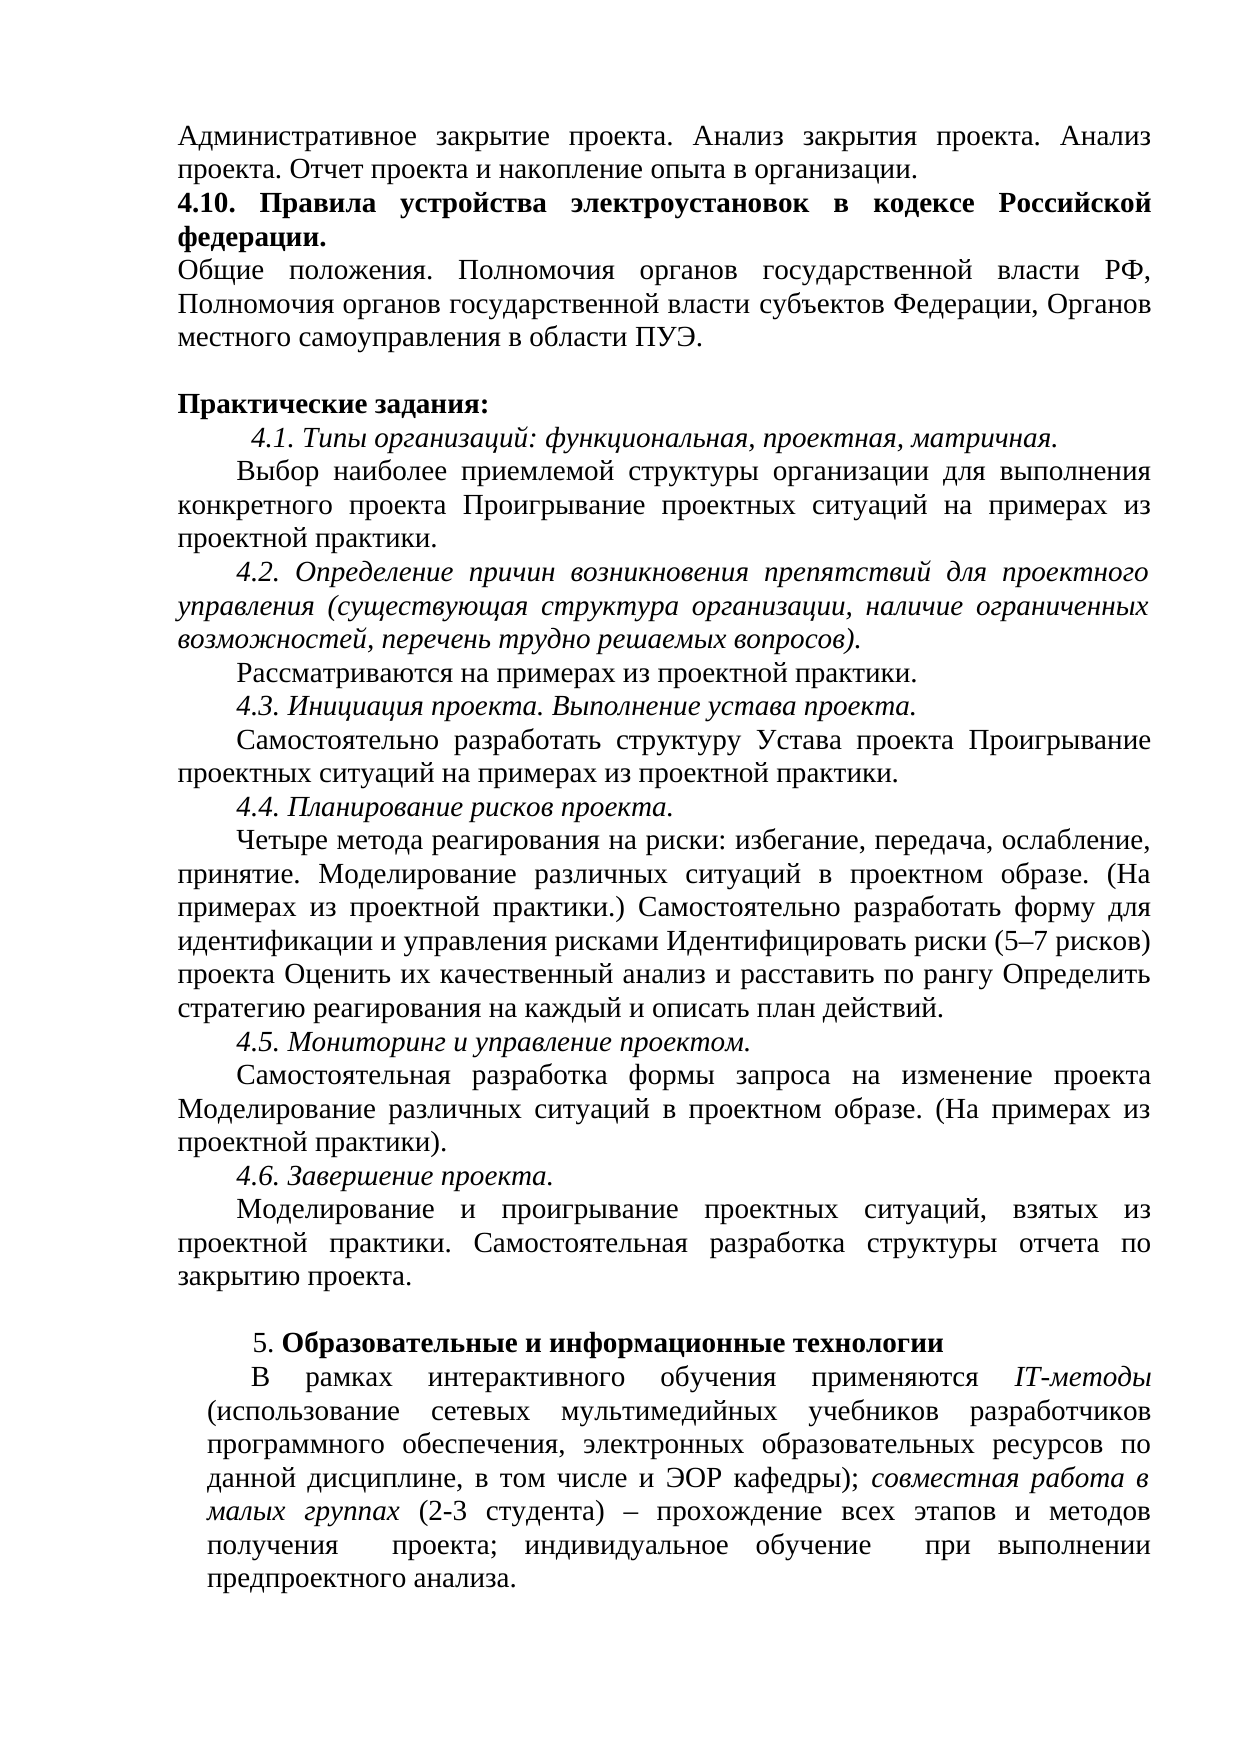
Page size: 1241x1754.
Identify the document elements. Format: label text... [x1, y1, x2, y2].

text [177, 118, 1152, 185]
text Общие положения. Полномочия органов государственной власти РФ, Полномочия органов государственной власти субъектов Федерации, Органов местного самоуправления в области ПУЭ. [177, 252, 1152, 353]
text Моделирование и проигрывание проектных ситуаций, взятых из проектной практики. Самостоятельная разработка структуры отчета по закрытию проекта. [177, 1191, 1152, 1292]
text Выбор наиболее приемлемой структуры организации для выполнения конкретного проекта Проигрывание проектных ситуаций на примерах из проектной практики. [177, 453, 1152, 554]
text 4.3. Инициация проекта. Выполнение устава проекта. [177, 688, 1152, 722]
text Четыре метода реагирования на риски: избегание, передача, ослабление, принятие. Моделирование различных ситуаций в проектном образе. (На примерах из проектной практики.) Самостоятельно разработать форму для идентификации и управления рисками Идентифицировать риски (5–7 рисков) проекта Оценить их качественный анализ и расставить по рангу Определить стратегию реагирования на каждый и описать план действий. [177, 822, 1152, 1024]
text 4.6. Завершение проекта. [177, 1158, 1152, 1191]
text Практические задания: [177, 386, 1152, 420]
text 4.10. Правила устройства электроустановок в кодексе Российской федерации. [177, 185, 1152, 252]
text 4.1. Типы организаций: функциональная, проектная, матричная. [177, 420, 1152, 453]
text 4.2. Определение причин возникновения препятствий для проектного управления (существующая структура организации, наличие ограниченных возможностей, перечень трудно решаемых вопросов). [177, 554, 1152, 655]
text 4.5. Мониторинг и управление проектом. [177, 1024, 1152, 1057]
text 4.4. Планирование рисков проекта. [177, 789, 1152, 822]
text Самостоятельная разработка формы запроса на изменение проекта Моделирование различных ситуаций в проектном образе. (На примерах из проектной практики). [177, 1057, 1152, 1158]
text 5. Образовательные и информационные технологии [177, 1326, 1152, 1359]
text Рассматриваются на примерах из проектной практики. [177, 655, 1152, 688]
text В рамках интерактивного обучения применяются IT-методы (использование сетевых мультимедийных учебников разработчиков программного обеспечения, электронных образовательных ресурсов по данной дисциплине, в том числе и ЭОР кафедры); совместная работа в малых группах (2-3 студента) – прохождение всех этапов и методов получения проекта; индивидуальное обучение при выполнении предпроектного анализа. [207, 1359, 1152, 1594]
text Самостоятельно разработать структуру Устава проекта Проигрывание проектных ситуаций на примерах из проектной практики. [177, 722, 1152, 789]
